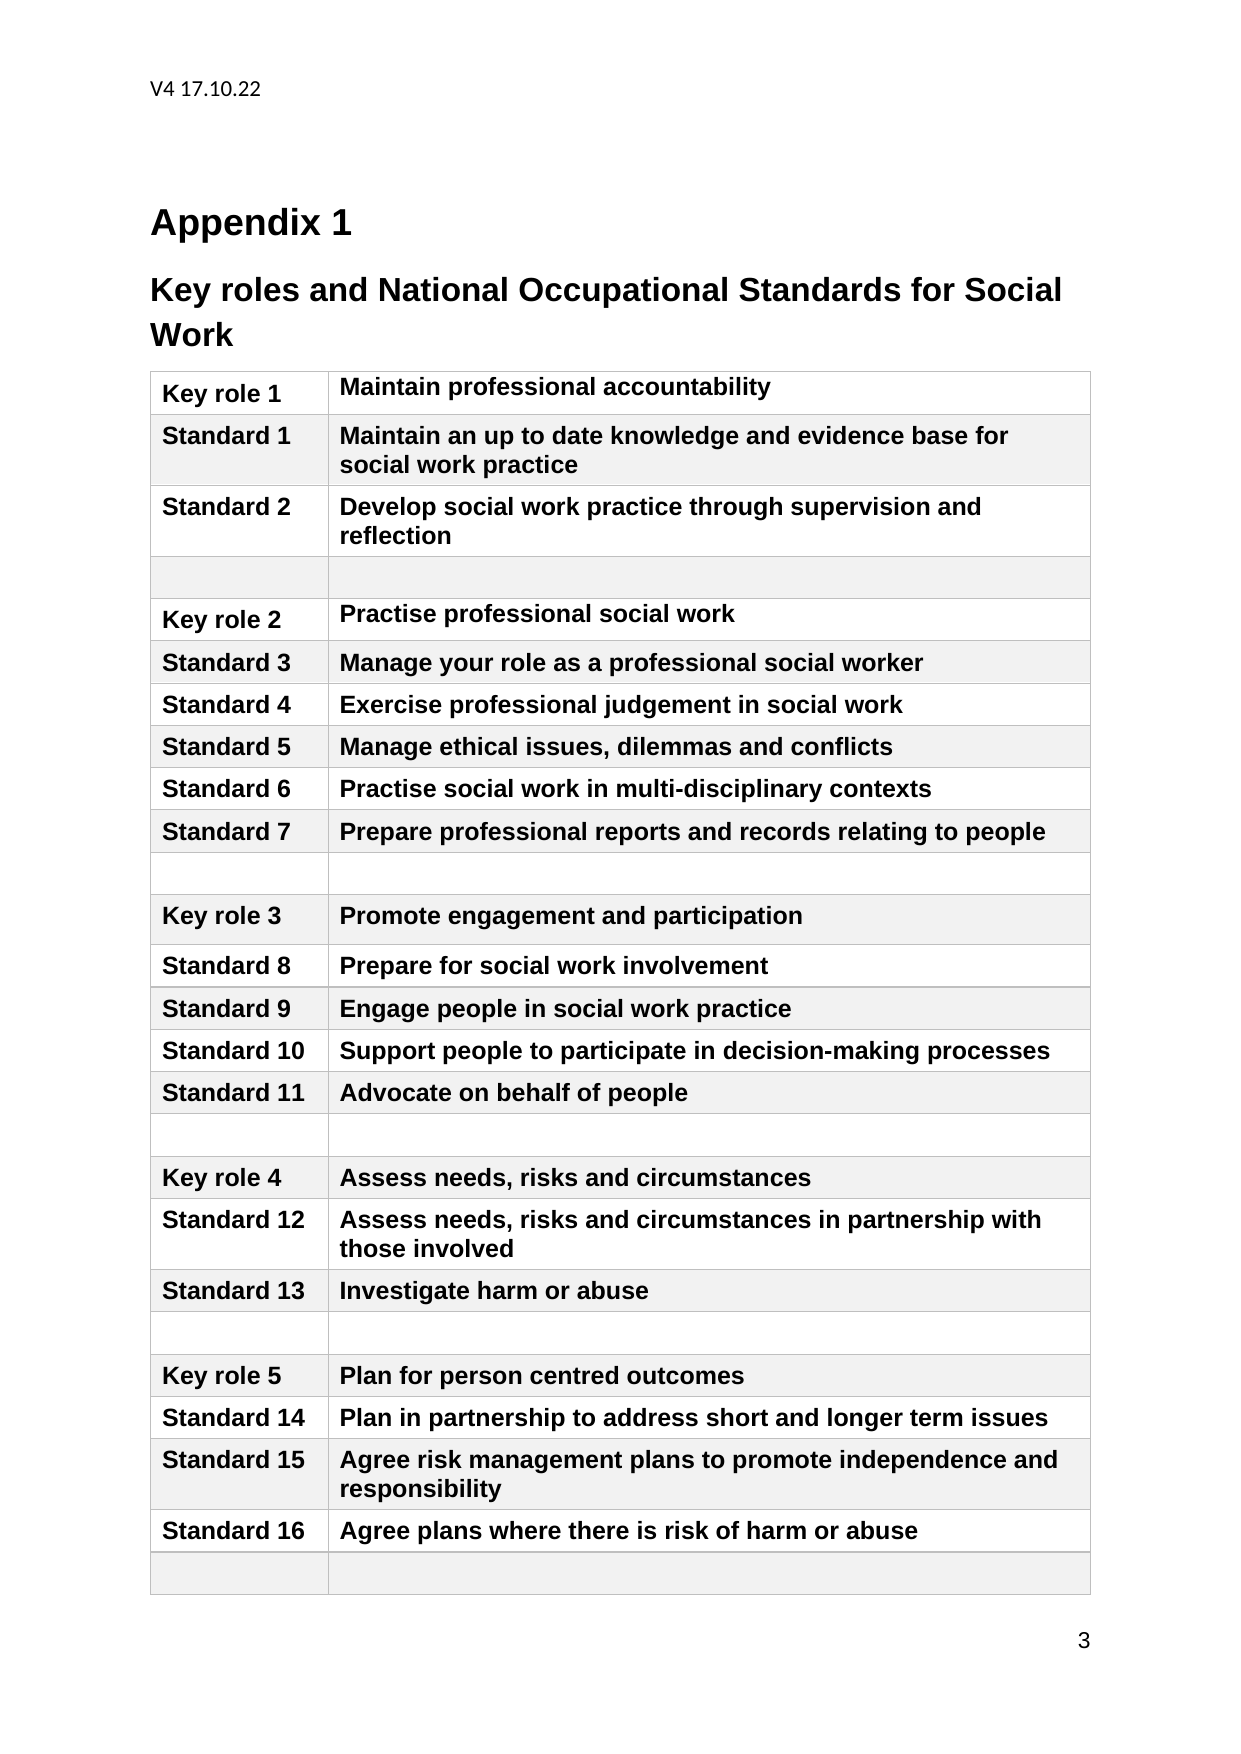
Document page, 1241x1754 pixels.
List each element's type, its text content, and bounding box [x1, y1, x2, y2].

table_cell Standard 12 [151, 1199, 328, 1269]
table_cell Standard 15 [151, 1439, 328, 1509]
table_cell Key role 2 [151, 599, 328, 640]
table_cell Standard 6 [151, 768, 328, 809]
table_cell [151, 1312, 328, 1353]
table_cell Investigate harm or abuse [329, 1270, 1090, 1311]
table_cell Manage ethical issues, dilemmas and conflicts [329, 726, 1090, 767]
table_cell Standard 9 [151, 988, 328, 1029]
table_cell Plan in partnership to address short and longer term issues [329, 1397, 1090, 1438]
table_cell Standard 10 [151, 1030, 328, 1071]
table_cell Standard 16 [151, 1510, 328, 1551]
table_cell Prepare for social work involvement [329, 945, 1090, 986]
table_cell Develop social work practice through supervision and reflection [329, 486, 1090, 556]
table_cell [151, 853, 328, 894]
table_cell Key role 3 [151, 895, 328, 944]
table_cell [329, 853, 1090, 894]
table_cell Standard 3 [151, 641, 328, 682]
table_cell [151, 1553, 328, 1594]
table_cell [329, 1312, 1090, 1353]
table_cell Standard 2 [151, 486, 328, 556]
table_cell Agree plans where there is risk of harm or abuse [329, 1510, 1090, 1551]
table_cell Key role 4 [151, 1157, 328, 1198]
table_cell Standard 4 [151, 684, 328, 725]
table_cell [329, 1553, 1090, 1594]
subtitle Appendix 1 [150, 200, 1090, 243]
table_cell Standard 8 [151, 945, 328, 986]
table_cell Standard 5 [151, 726, 328, 767]
table_cell [151, 557, 328, 598]
table_cell Promote engagement and participation [329, 895, 1090, 944]
table_cell Key role 5 [151, 1355, 328, 1396]
table_cell [329, 1114, 1090, 1156]
table_cell Standard 1 [151, 415, 328, 484]
table_cell Engage people in social work practice [329, 988, 1090, 1029]
table_cell [151, 1114, 328, 1156]
table_cell Exercise professional judgement in social work [329, 684, 1090, 725]
table_cell Standard 7 [151, 810, 328, 852]
table_cell Practise professional social work [329, 599, 1090, 640]
table_cell Manage your role as a professional social worker [329, 641, 1090, 682]
table_cell Assess needs, risks and circumstances [329, 1157, 1090, 1198]
table_header Key role 1 [151, 372, 328, 413]
table_cell Practise social work in multi-disciplinary contexts [329, 768, 1090, 809]
table_cell Advocate on behalf of people [329, 1072, 1090, 1113]
table_header Maintain professional accountability [329, 372, 1090, 413]
table_cell Standard 11 [151, 1072, 328, 1113]
table_cell Agree risk management plans to promote independence and responsibility [329, 1439, 1090, 1509]
table_cell Maintain an up to date knowledge and evidence base for social work practice [329, 415, 1090, 484]
table_cell Prepare professional reports and records relating to people [329, 810, 1090, 852]
table_cell Assess needs, risks and circumstances in partnership with those involved [329, 1199, 1090, 1269]
table_cell Standard 13 [151, 1270, 328, 1311]
table_cell Support people to participate in decision-making processes [329, 1030, 1090, 1071]
table_cell Standard 14 [151, 1397, 328, 1438]
table_cell Plan for person centred outcomes [329, 1355, 1090, 1396]
subtitle Key roles and National Occupational Standards for Social Work [150, 270, 1090, 353]
table_cell [329, 557, 1090, 598]
